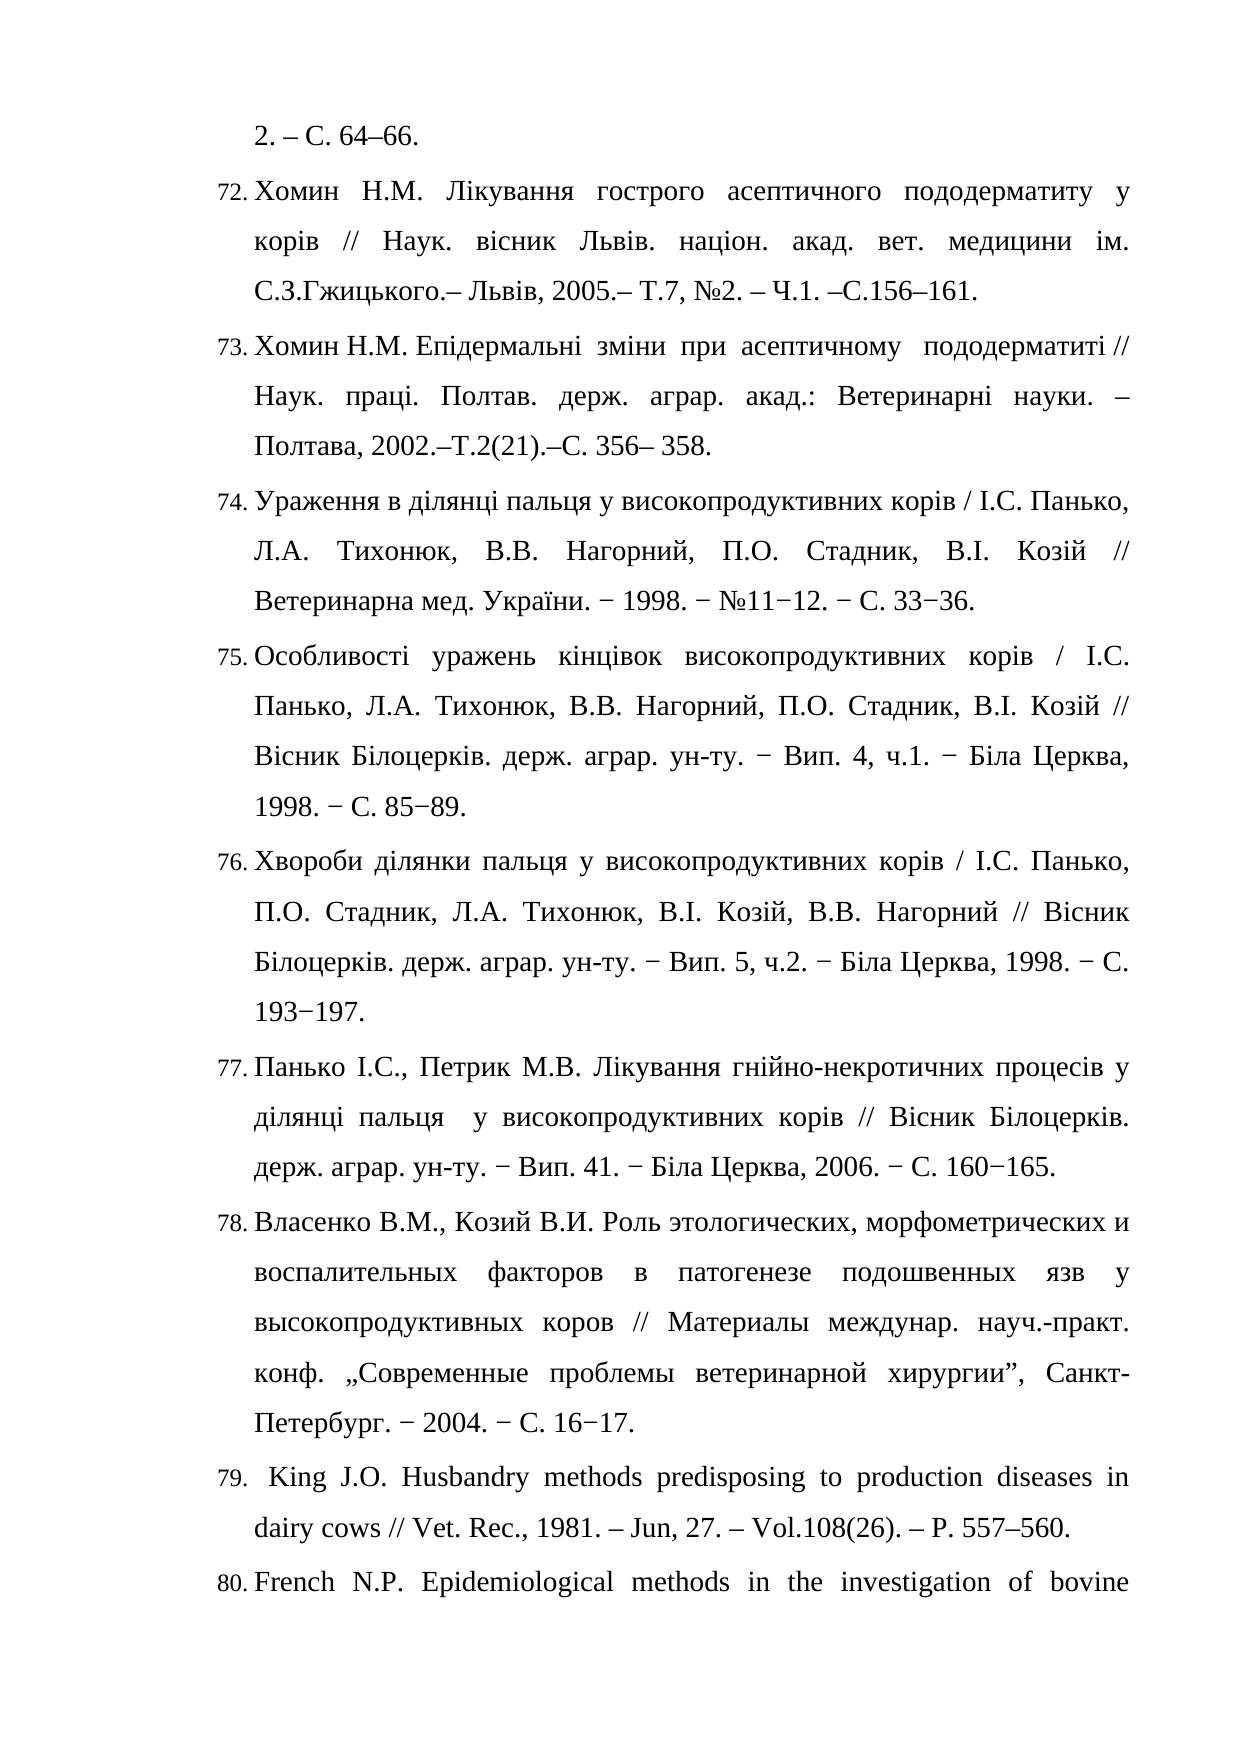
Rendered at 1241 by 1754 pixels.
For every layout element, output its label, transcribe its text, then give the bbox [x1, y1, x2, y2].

list Панько І.С., Петрик М.В. Лікування гнійно-некротичних процесів у ділянці пальця у високопродуктивних корів // Вісник Білоцерків. держ. аграр. ун-ту. − Вип. 41. − Біла Церква, 2006. − С. 160−165. [248, 1049, 1131, 1183]
list Особливості уражень кінцівок високопродуктивних корів / І.С. Панько, Л.А. Тихонюк, В.В. Нагорний, П.О. Стадник, В.І. Козій // Вісник Білоцерків. держ. аграр. ун-ту. − Вип. 4, ч.1. − Біла Церква, 1998. − С. 85−89. [248, 638, 1131, 822]
list Хвороби ділянки пальця у високопродуктивних корів / І.С. Панько, П.О. Стадник, Л.А. Тихонюк, В.І. Козій, В.В. Нагорний // Вісник Білоцерків. держ. аграр. ун-ту. − Вип. 5, ч.2. − Біла Церква, 1998. − С. 193−197. [248, 843, 1131, 1028]
list King J.O. Husbandry methods predisposing to production diseases in dairy cows // Vet. Rec., 1981. – Jun, 27. – Vol.108(26). – P. 557–560. [248, 1459, 1131, 1543]
list Власенко В.М., Козий В.И. Роль этологических, морфометрических и воспалительных факторов в патогенезе подошвенных язв у высокопродуктивных коров // Материалы междунар. науч.-практ. конф. „Современные проблемы ветеринарной хирургии”, Санкт-Петербург. − 2004. − С. 16−17. [248, 1204, 1131, 1439]
list Хомин Н.М. Епідермальні зміни при асептичному пододерматиті // Наук. праці. Полтав. держ. аграр. акад.: Ветеринарні науки. – Полтава, 2002.–Т.2(21).–С. 356– 358. [248, 328, 1131, 462]
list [248, 118, 1131, 152]
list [248, 1564, 1131, 1598]
list Хомин Н.М. Лікування гострого асептичного пододерматиту у корів // Наук. вісник Львів. націон. акад. вет. медицини ім. С.З.Гжицького.– Львів, 2005.– Т.7, №2. – Ч.1. –С.156–161. [248, 173, 1131, 307]
list Ураження в ділянці пальця у високопродуктивних корів / І.С. Панько, Л.А. Тихонюк, В.В. Нагорний, П.О. Стадник, В.І. Козій // Ветеринарна мед. України. − 1998. − №11−12. − С. 33−36. [248, 483, 1131, 617]
